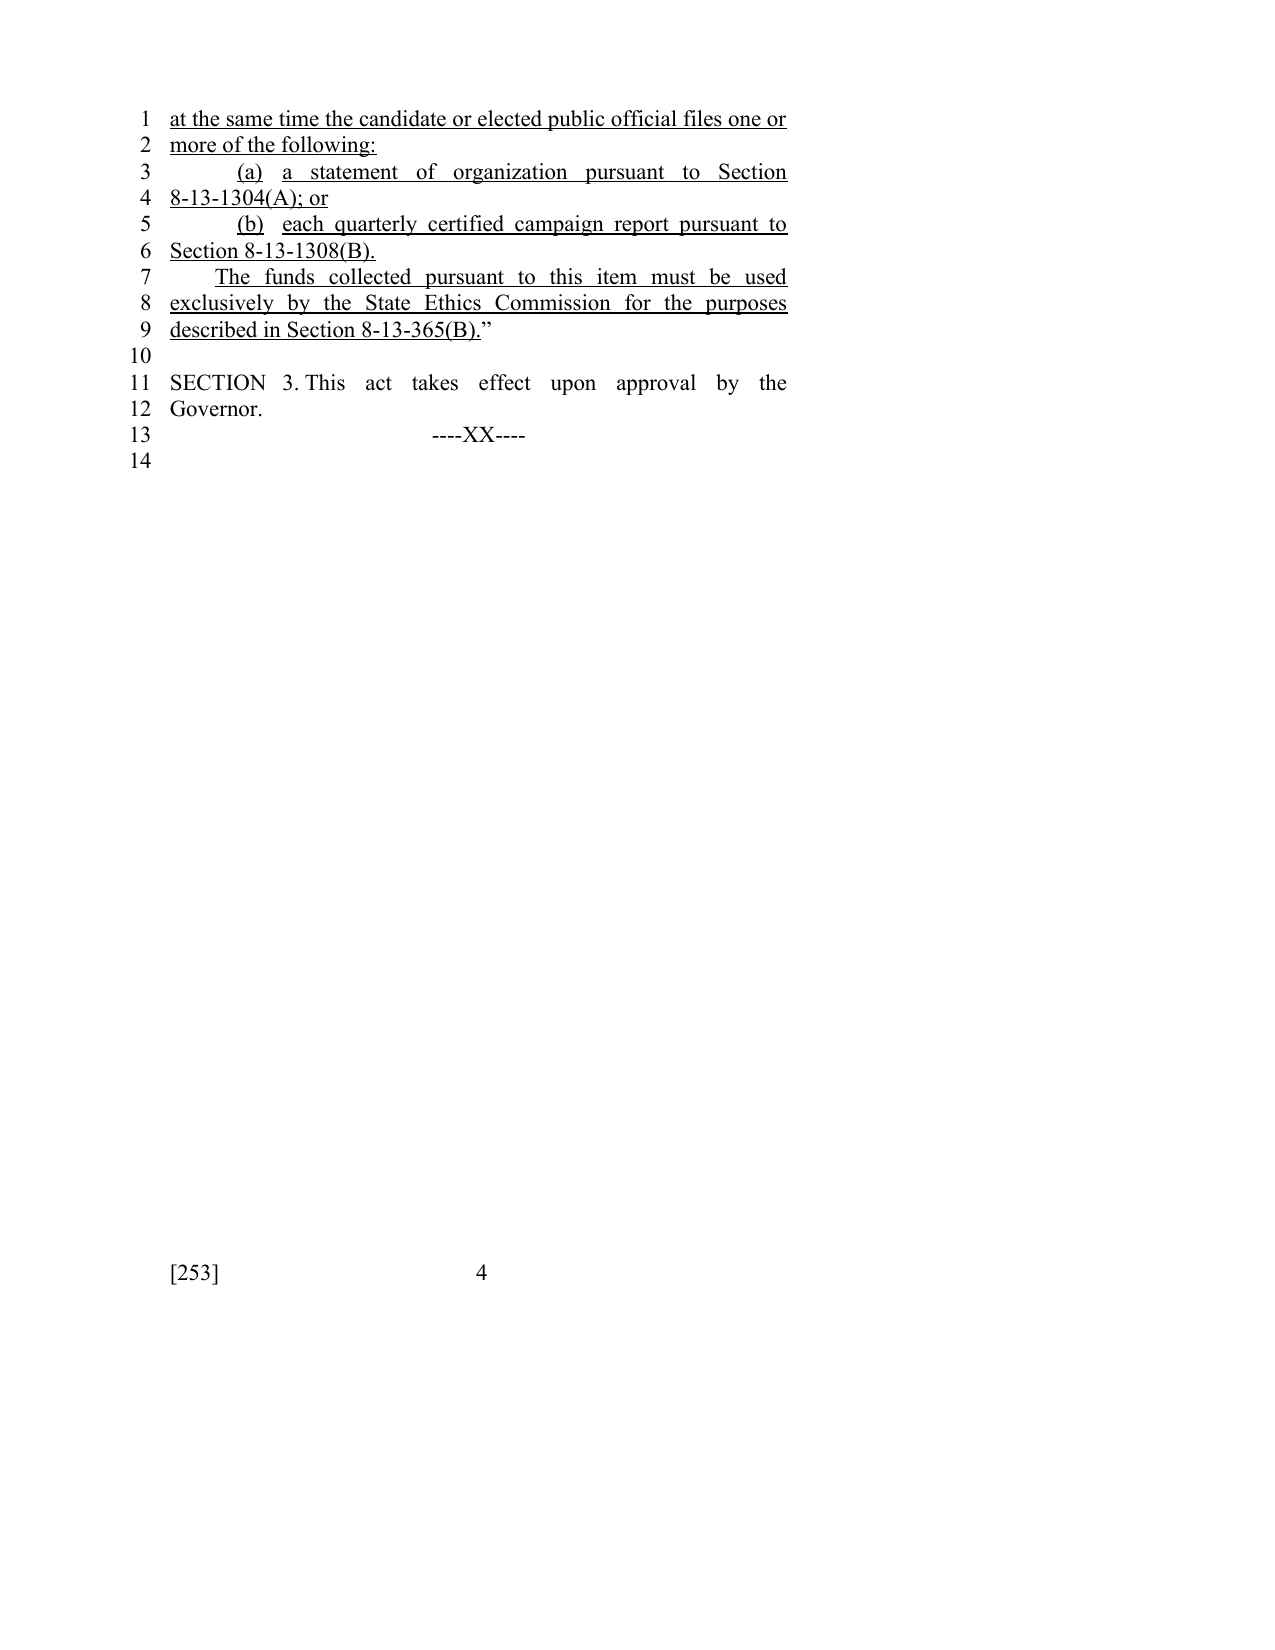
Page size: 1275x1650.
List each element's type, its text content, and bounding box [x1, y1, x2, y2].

text The funds collected pursuant to this item must be used exclusively by the State Ethics Commission for the purposes described in Section 8-13-365(B).” [169, 263, 787, 312]
text ----XX---- [169, 421, 787, 448]
text (a) a statement of organization pursuant to Section 8-13-1304(A); or [169, 158, 787, 210]
text The funds collected pursuant to this item must be used exclusively by the State Ethics Commission for the purposes described in Section 8-13-365(B).” [169, 313, 787, 342]
text (b) each quarterly certified campaign report pursuant to Section 8-13-1308(B). [169, 210, 787, 263]
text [169, 129, 787, 158]
text SECTION 3. This act takes effect upon approval by the Governor. [169, 368, 787, 421]
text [169, 105, 787, 128]
